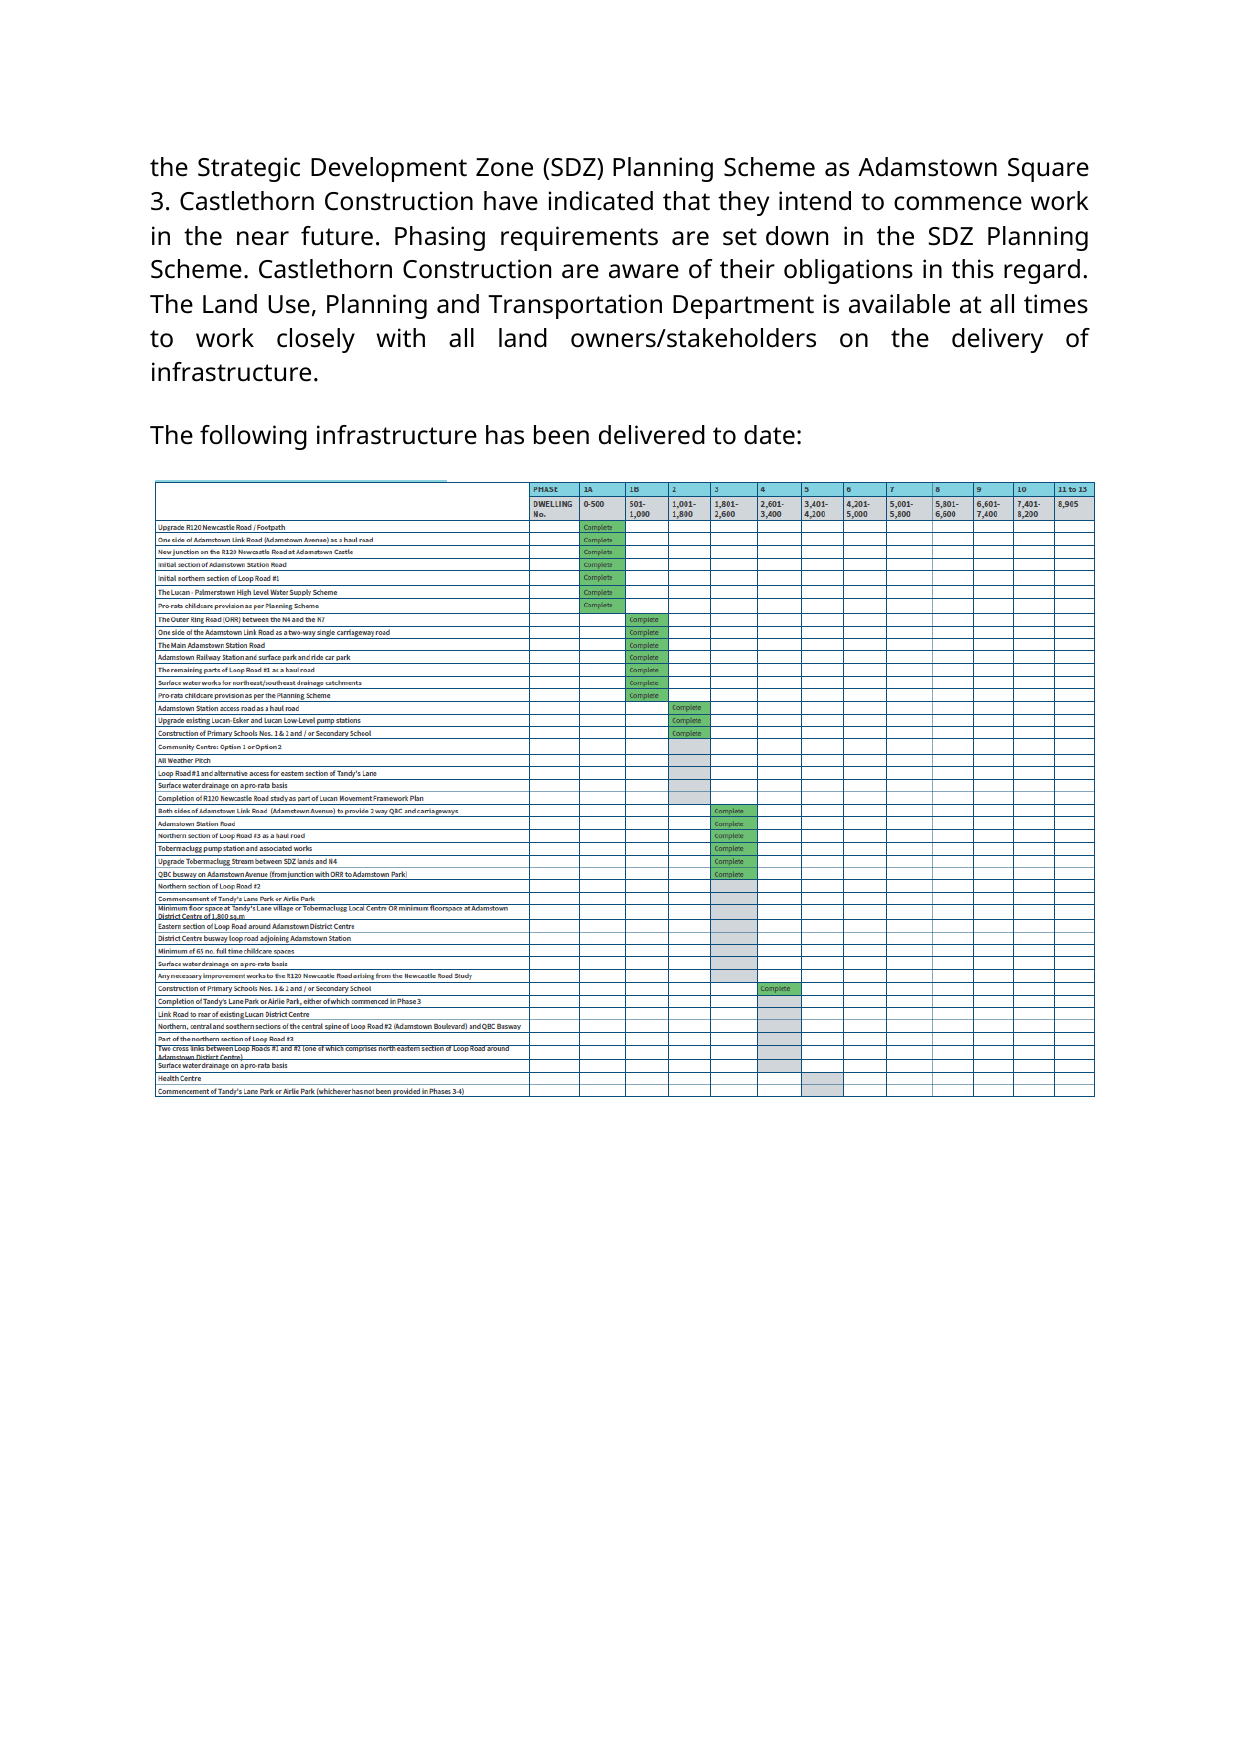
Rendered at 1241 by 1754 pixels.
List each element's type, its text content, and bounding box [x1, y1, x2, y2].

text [150, 150, 1090, 388]
picture [150, 480, 1098, 1102]
text The following infrastructure has been delivered to date: [150, 418, 1090, 452]
